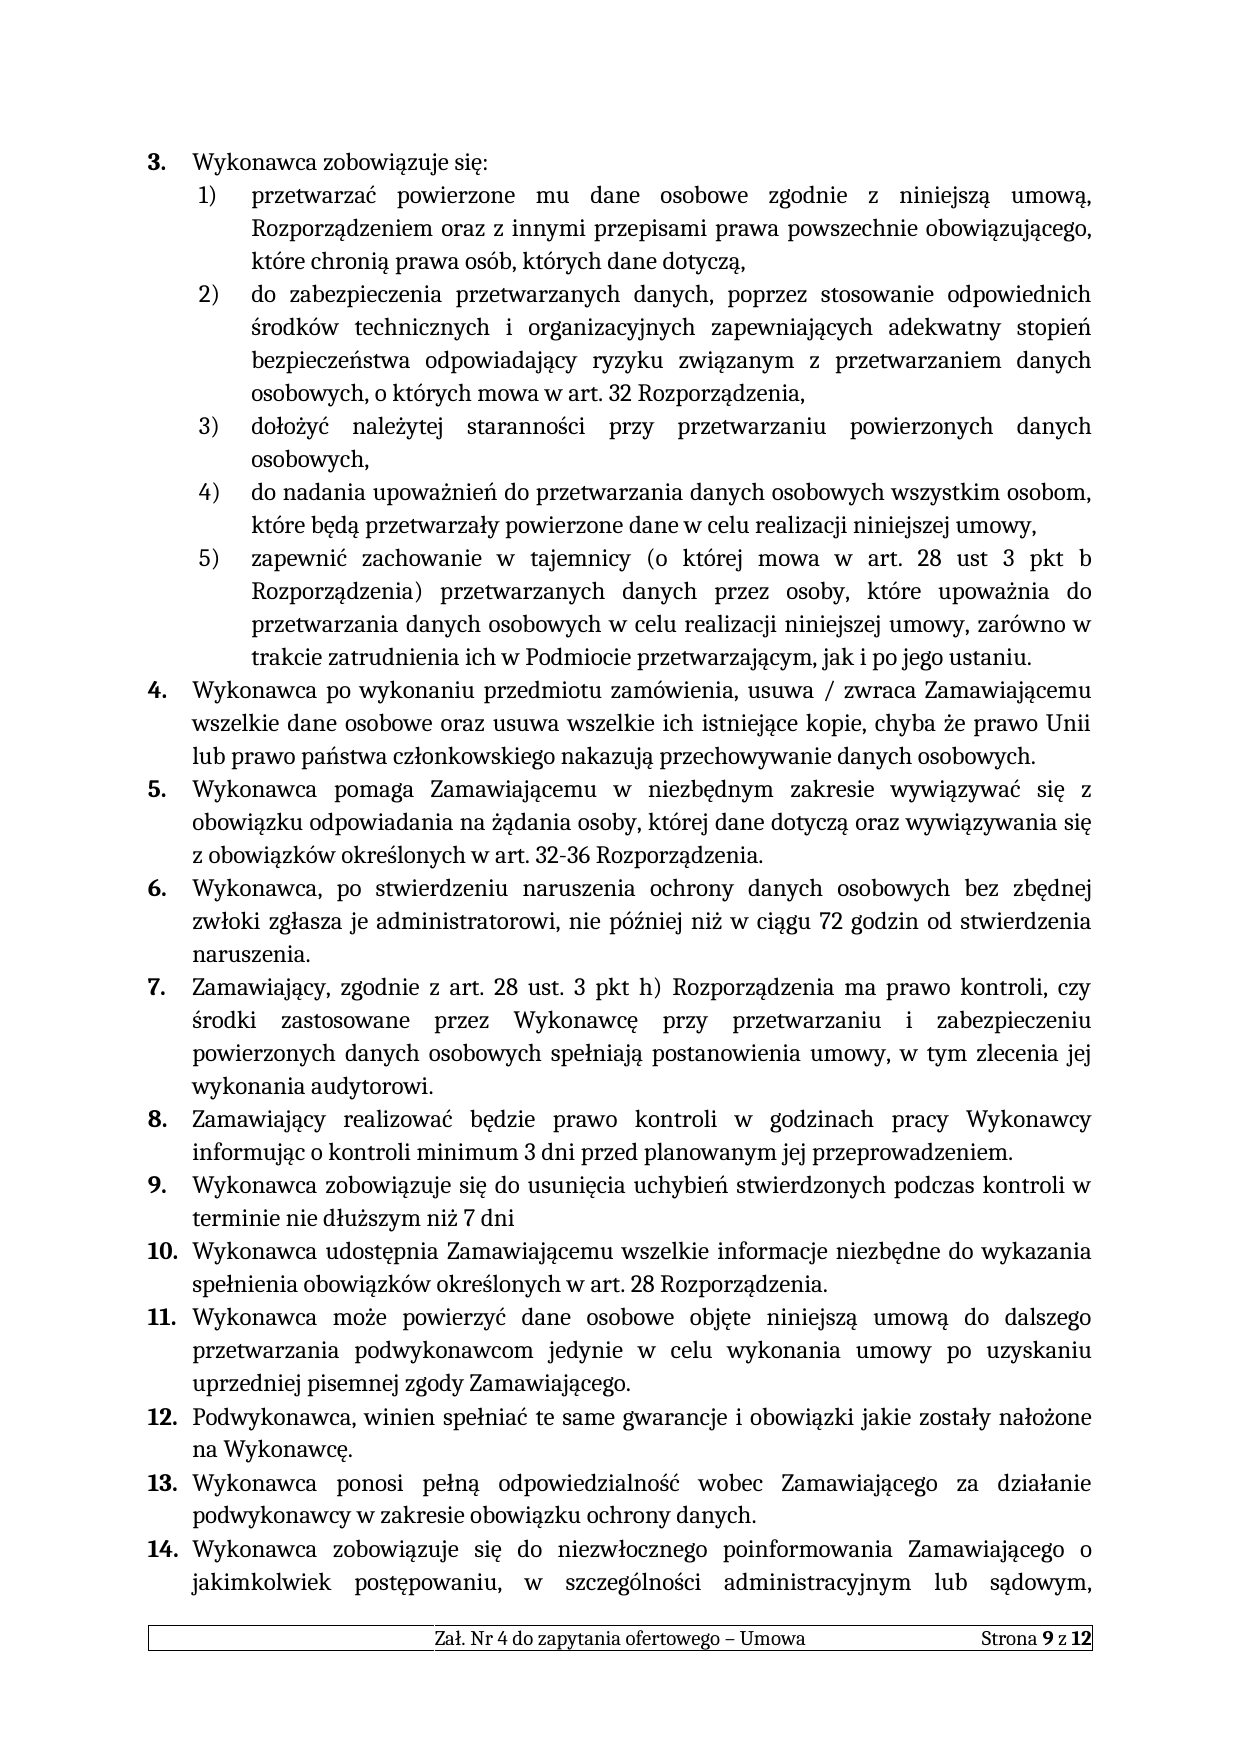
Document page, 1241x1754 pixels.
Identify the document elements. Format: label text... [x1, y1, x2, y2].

list do nadania upoważnień do przetwarzania danych osobowych wszystkim osobom, które będą przetwarzały powierzone dane w celu realizacji niniejszej umowy, [199, 478, 1093, 539]
list Wykonawca pomaga Zamawiającemu w niezbędnym zakresie wywiązywać się z obowiązku odpowiadania na żądania osoby, której dane dotyczą oraz wywiązywania się z obowiązków określonych w art. 32-36 Rozporządzenia. [148, 775, 1093, 870]
list Wykonawca udostępnia Zamawiającemu wszelkie informacje niezbędne do wykazania spełnienia obowiązków określonych w art. 28 Rozporządzenia. [148, 1237, 1093, 1299]
list Podwykonawca, winien spełniać te same gwarancje i obowiązki jakie zostały nałożone na Wykonawcę. [148, 1402, 1093, 1464]
list Wykonawca zobowiązuje się: [148, 148, 1093, 176]
list zapewnić zachowanie w tajemnicy (o której mowa w art. 28 ust 3 pkt b Rozporządzenia) przetwarzanych danych przez osoby, które upoważnia do przetwarzania danych osobowych w celu realizacji niniejszej umowy, zarówno w trakcie zatrudnienia ich w Podmiocie przetwarzającym, jak i po jego ustaniu. [199, 544, 1093, 672]
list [148, 1534, 1093, 1596]
list Wykonawca po wykonaniu przedmiotu zamówienia, usuwa / zwraca Zamawiającemu wszelkie dane osobowe oraz usuwa wszelkie ich istniejące kopie, chyba że prawo Unii lub prawo państwa członkowskiego nakazują przechowywanie danych osobowych. [148, 676, 1093, 771]
list przetwarzać powierzone mu dane osobowe zgodnie z niniejszą umową, Rozporządzeniem oraz z innymi przepisami prawa powszechnie obowiązującego, które chronią prawa osób, których dane dotyczą, [199, 181, 1093, 275]
list Wykonawca zobowiązuje się do usunięcia uchybień stwierdzonych podczas kontroli w terminie nie dłuższym niż 7 dni [148, 1171, 1093, 1233]
list Wykonawca, po stwierdzeniu naruszenia ochrony danych osobowych bez zbędnej zwłoki zgłasza je administratorowi, nie później niż w ciągu 72 godzin od stwierdzenia naruszenia. [148, 874, 1093, 969]
list Zamawiający, zgodnie z art. 28 ust. 3 pkt h) Rozporządzenia ma prawo kontroli, czy środki zastosowane przez Wykonawcę przy przetwarzaniu i zabezpieczeniu powierzonych danych osobowych spełniają postanowienia umowy, w tym zlecenia jej wykonania audytorowi. [148, 973, 1093, 1101]
list do zabezpieczenia przetwarzanych danych, poprzez stosowanie odpowiednich środków technicznych i organizacyjnych zapewniających adekwatny stopień bezpieczeństwa odpowiadający ryzyku związanym z przetwarzaniem danych osobowych, o których mowa w art. 32 Rozporządzenia, [199, 280, 1093, 407]
list Wykonawca może powierzyć dane osobowe objęte niniejszą umową do dalszego przetwarzania podwykonawcom jedynie w celu wykonania umowy po uzyskaniu uprzedniej pisemnej zgody Zamawiającego. [148, 1303, 1093, 1398]
list Zamawiający realizować będzie prawo kontroli w godzinach pracy Wykonawcy informując o kontroli minimum 3 dni przed planowanym jej przeprowadzeniem. [148, 1105, 1093, 1167]
list Wykonawca ponosi pełną odpowiedzialność wobec Zamawiającego za działanie podwykonawcy w zakresie obowiązku ochrony danych. [148, 1468, 1093, 1530]
list dołożyć należytej staranności przy przetwarzaniu powierzonych danych osobowych, [199, 412, 1093, 473]
